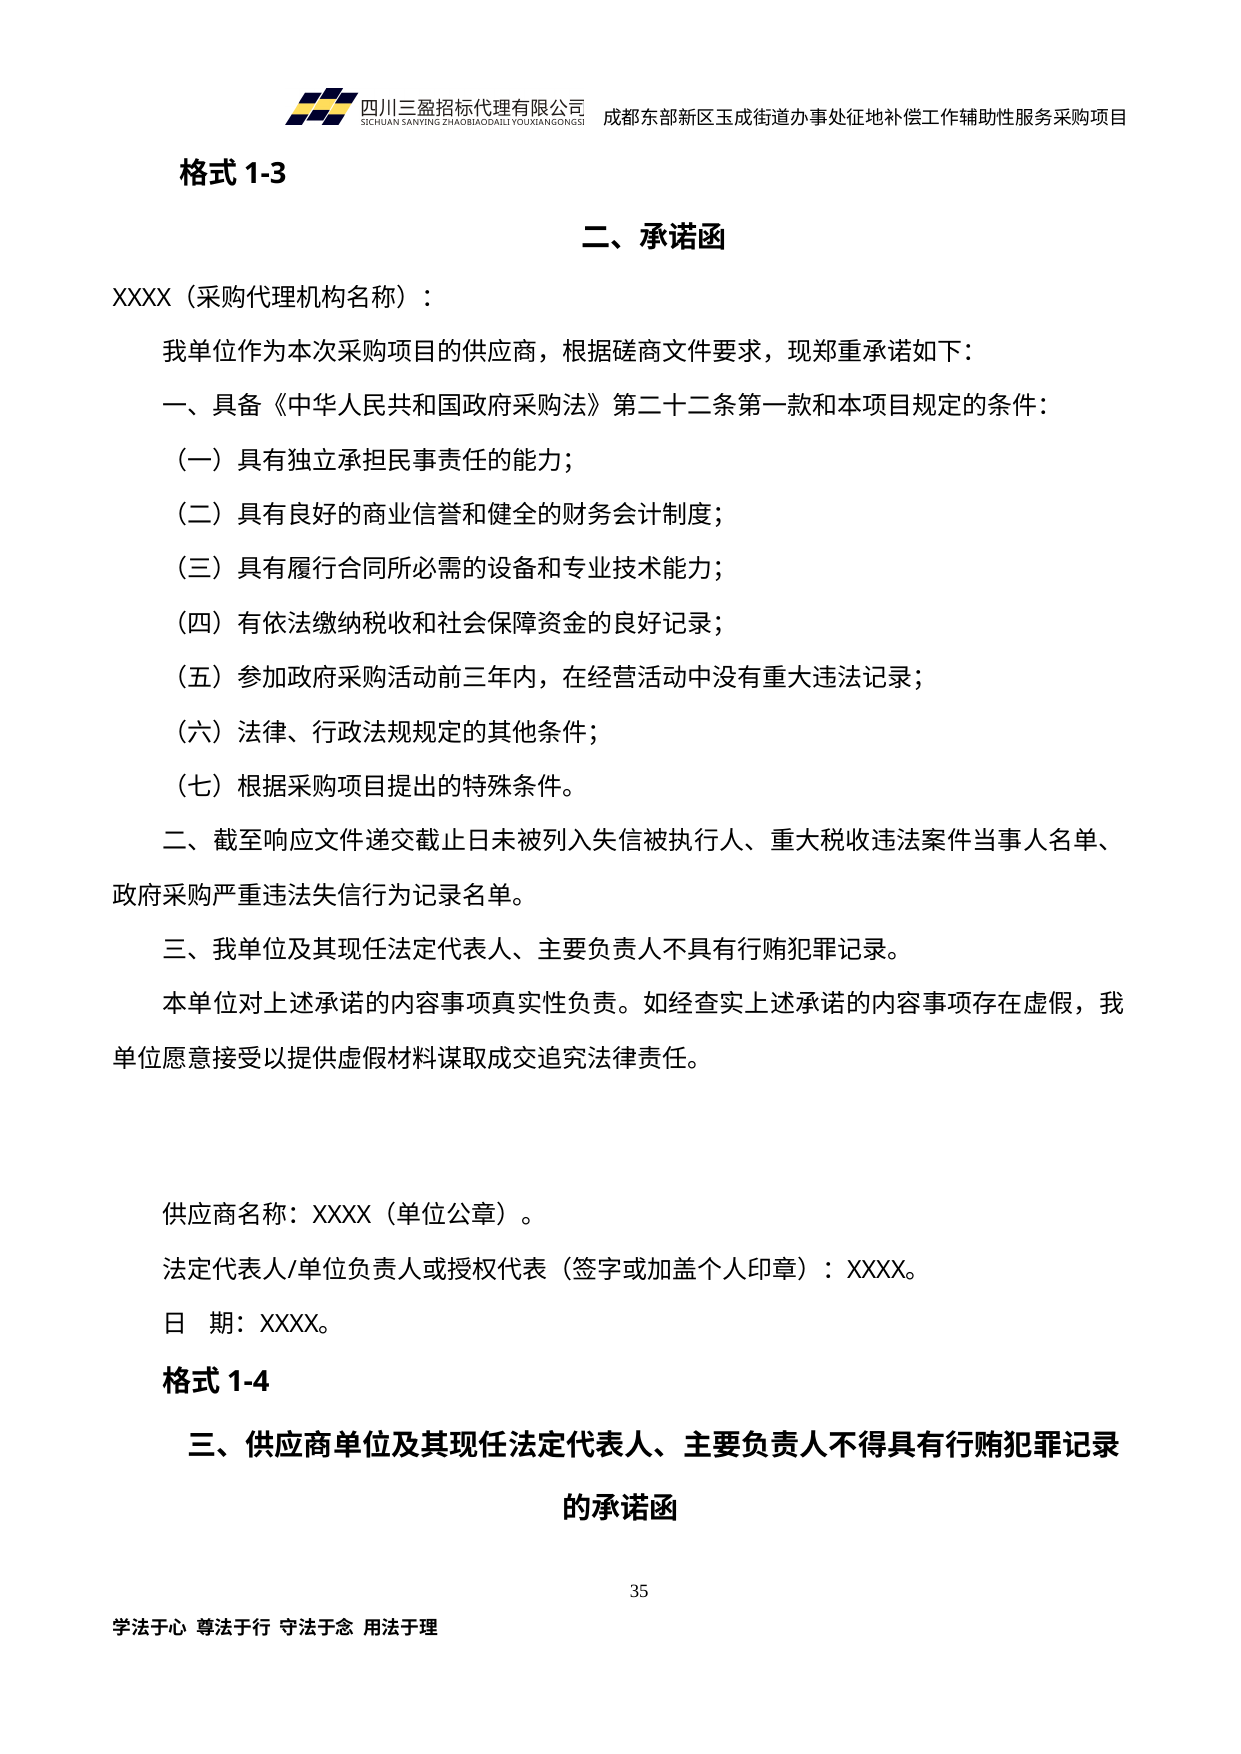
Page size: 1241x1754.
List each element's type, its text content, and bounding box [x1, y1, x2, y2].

text （二）具有良好的商业信誉和健全的财务会计制度； [112, 494, 1128, 531]
text 格式1-4 [112, 1358, 1128, 1400]
text 供应商名称：XXXX（单位公章）。 [112, 1195, 1128, 1231]
picture [285, 88, 584, 125]
text XXXX（采购代理机构名称）： [112, 277, 1128, 313]
text 二、承诺函 [112, 213, 1128, 256]
text 三、供应商单位及其现任法定代表人、主要负责人不得具有行贿犯罪记录的承诺函 [112, 1421, 1128, 1527]
text （三）具有履行合同所必需的设备和专业技术能力； [112, 549, 1128, 585]
text 日 期：XXXX。 [112, 1303, 1128, 1340]
text 我单位作为本次采购项目的供应商，根据磋商文件要求，现郑重承诺如下： [112, 331, 1128, 368]
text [112, 150, 1128, 192]
text 三、我单位及其现任法定代表人、主要负责人不具有行贿犯罪记录。 [112, 929, 1128, 966]
text （一）具有独立承担民事责任的能力； [112, 440, 1128, 476]
text 本单位对上述承诺的内容事项真实性负责。如经查实上述承诺的内容事项存在虚假，我单位愿意接受以提供虚假材料谋取成交追究法律责任。 [112, 984, 1128, 1074]
text 二、截至响应文件递交截止日未被列入失信被执行人、重大税收违法案件当事人名单、政府采购严重违法失信行为记录名单。 [112, 821, 1128, 911]
text （五）参加政府采购活动前三年内，在经营活动中没有重大违法记录； [112, 658, 1128, 694]
text （七）根据采购项目提出的特殊条件。 [112, 766, 1128, 803]
text 一、具备《中华人民共和国政府采购法》第二十二条第一款和本项目规定的条件： [112, 386, 1128, 422]
text （六）法律、行政法规规定的其他条件； [112, 712, 1128, 748]
text 法定代表人/单位负责人或授权代表（签字或加盖个人印章）：XXXX。 [112, 1249, 1128, 1285]
text （四）有依法缴纳税收和社会保障资金的良好记录； [112, 603, 1128, 639]
